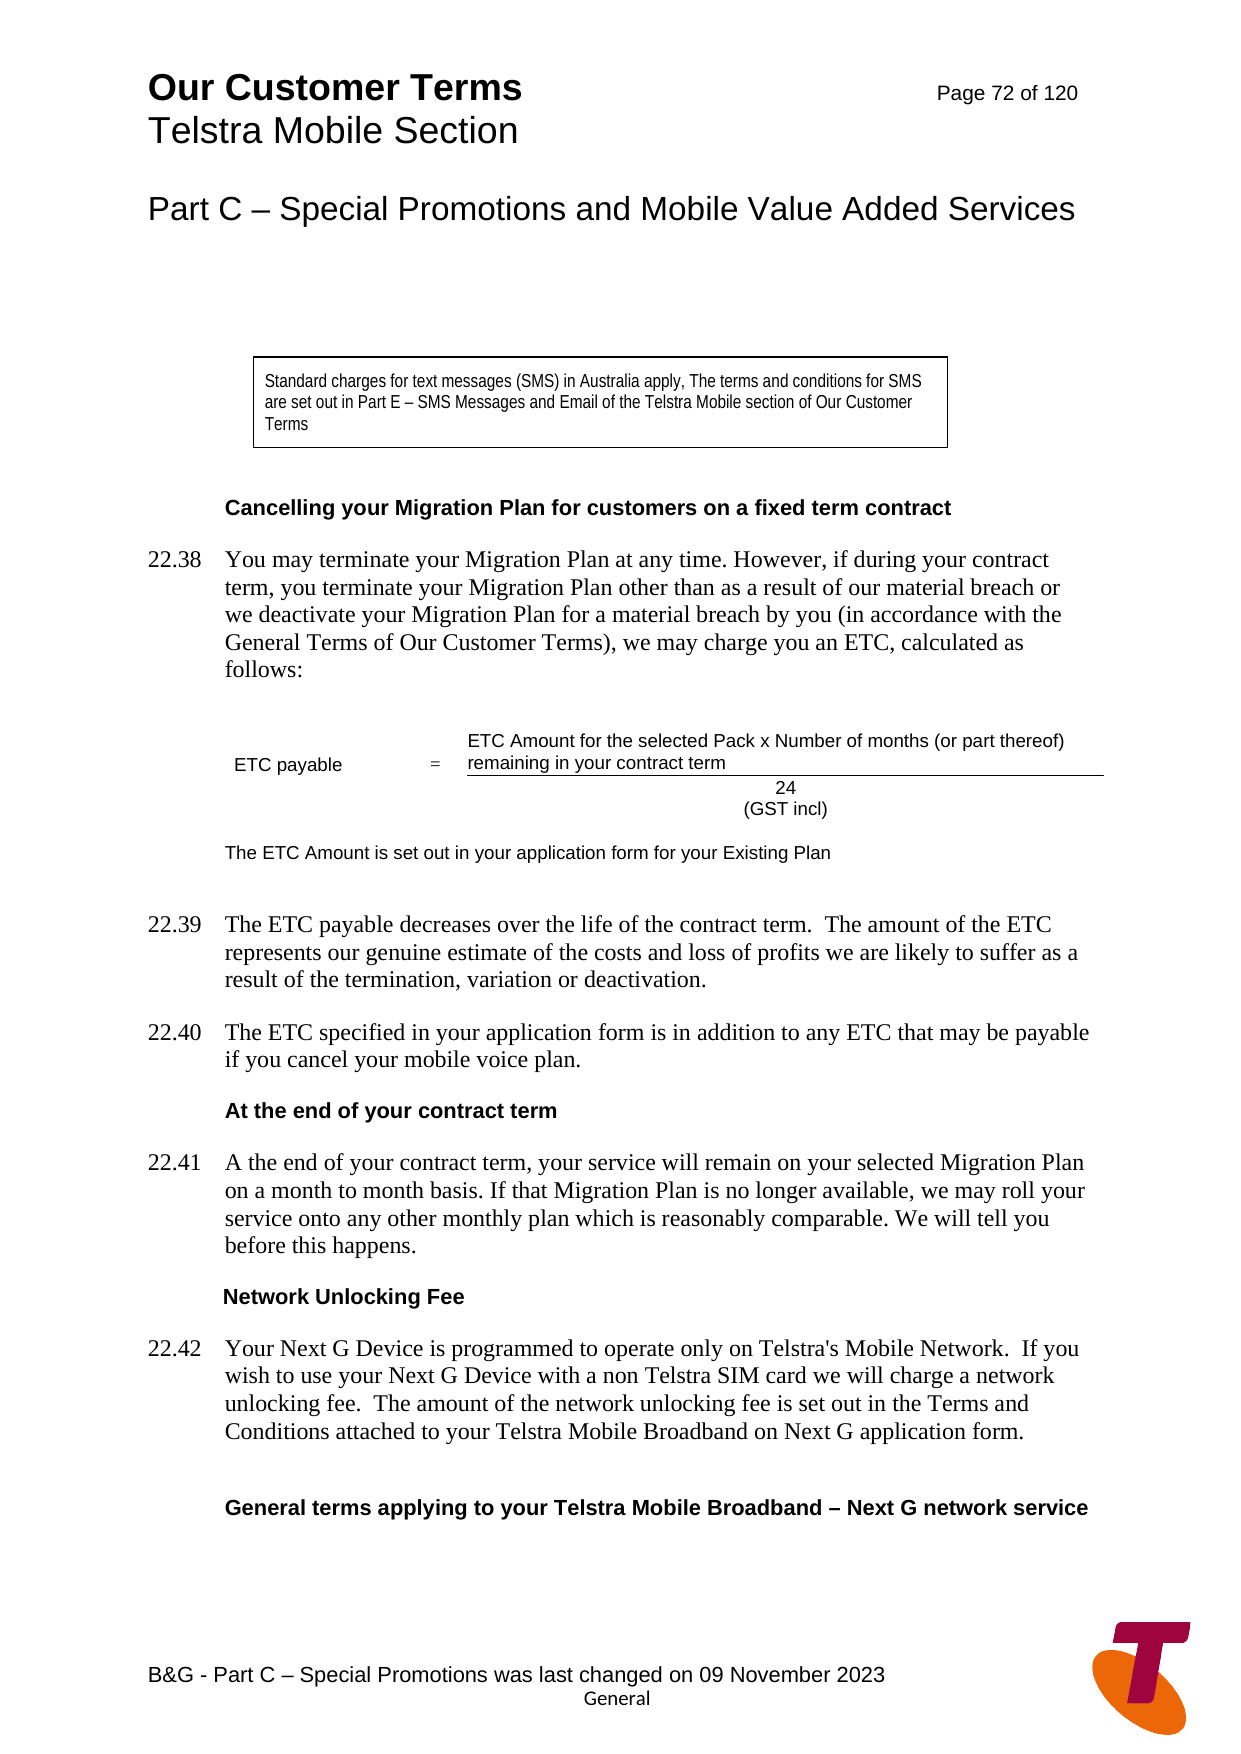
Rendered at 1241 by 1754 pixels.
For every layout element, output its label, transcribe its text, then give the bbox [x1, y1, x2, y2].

table_header ETC Amount for the selected Pack x Number of months (or part thereof) remaining in your contract term 24 (GST incl) [456, 708, 1115, 820]
table_header = [419, 708, 456, 820]
subtitle You may terminate your Migration Plan at any time. However, if during your contract term, you terminate your Migration Plan other than as a result of our material breach or we deactivate your Migration Plan for a material breach by you (in accordance with the General Terms of Our Customer Terms), we may charge you an ETC, calculated as follows: [148, 545, 1092, 683]
subtitle The ETC payable decreases over the life of the contract term. The amount of the ETC represents our genuine estimate of the costs and loss of profits we are likely to suffer as a result of the termination, variation or deactivation. [148, 910, 1092, 993]
text At the end of your contract term [224, 1098, 1092, 1123]
subtitle A the end of your contract term, your service will remain on your selected Migration Plan on a month to month basis. If that Migration Plan is no longer available, we may roll your service onto any other monthly plan which is reasonably comparable. We will tell you before this happens. [148, 1148, 1092, 1259]
table_cell Standard charges for text messages (SMS) in Australia apply, The terms and conditions for SMS are set out in Part E – SMS Messages and Email of the Telstra Mobile section of Our Customer Terms [254, 358, 947, 447]
text Cancelling your Migration Plan for customers on a fixed term contract [224, 495, 1092, 520]
picture [1092, 1622, 1191, 1735]
subtitle Network Unlocking Fee [223, 1284, 1092, 1309]
subtitle The ETC specified in your application form is in addition to any ETC that may be payable if you cancel your mobile voice plan. [148, 1018, 1092, 1073]
text The ETC Amount is set out in your application form for your Existing Plan [224, 842, 1092, 863]
text General terms applying to your Telstra Mobile Broadband – Next G network service [224, 1494, 1092, 1519]
table_header ETC payable [223, 708, 418, 820]
subtitle Your Next G Device is programmed to operate only on Telstra's Mobile Network. If you wish to use your Next G Device with a non Telstra SIM card we will charge a network unlocking fee. The amount of the network unlocking fee is set out in the Terms and Conditions attached to your Telstra Mobile Broadband on Next G application form. [148, 1334, 1092, 1444]
